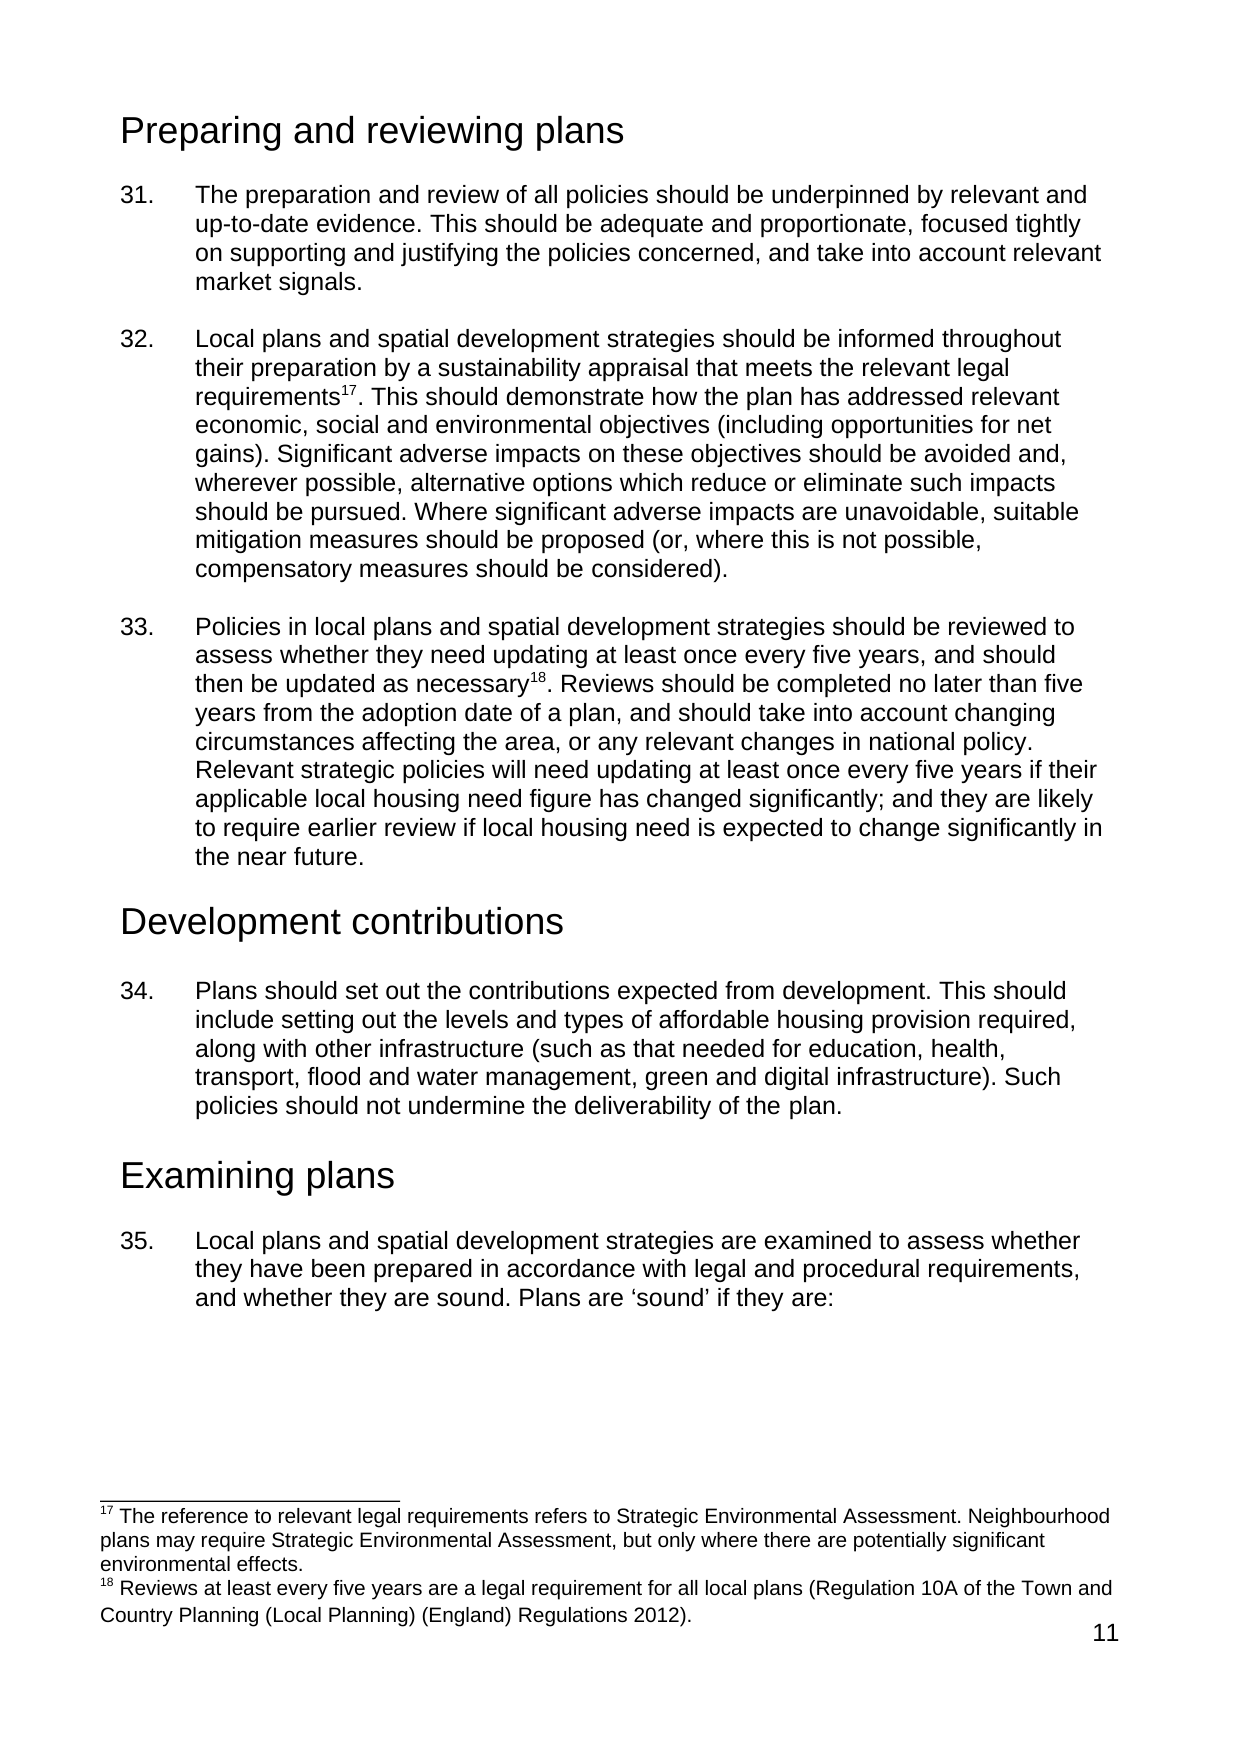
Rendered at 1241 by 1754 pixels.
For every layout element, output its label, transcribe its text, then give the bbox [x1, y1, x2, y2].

list Policies in local plans and spatial development strategies should be reviewed to assess whether they need updating at least once every five years, and should then be updated as necessary18. Reviews should be completed no later than five years from the adoption date of a plan, and should take into account changing circumstances affecting the area, or any relevant changes in national policy. Relevant strategic policies will need updating at least once every five years if their applicable local housing need figure has changed significantly; and they are likely to require earlier review if local housing need is expected to change significantly in the near future. [120, 612, 1106, 870]
subtitle Examining plans [120, 1154, 1142, 1197]
list Plans should set out the contributions expected from development. This should include setting out the levels and types of affordable housing provision required, along with other infrastructure (such as that needed for education, health, transport, flood and water management, green and digital infrastructure). Such policies should not undermine the deliverability of the plan. [120, 976, 1113, 1120]
list The preparation and review of all policies should be underpinned by relevant and up-to-date evidence. This should be adequate and proportionate, focused tightly on supporting and justifying the policies concerned, and take into account relevant market signals. [120, 180, 1111, 295]
list Local plans and spatial development strategies are examined to assess whether they have been prepared in accordance with legal and procedural requirements, and whether they are sound. Plans are ‘sound’ if they are: [120, 1226, 1082, 1312]
subtitle Preparing and reviewing plans [120, 108, 1142, 151]
text 18 Reviews at least every five years are a legal requirement for all local plans (Regulation 10A of the Town and [100, 1575, 1142, 1599]
text 17 The reference to relevant legal requirements refers to Strategic Environmental Assessment. Neighbourhood plans may require Strategic Environmental Assessment, but only where there are potentially significant environmental effects. [100, 1503, 1115, 1575]
text Country Planning (Local Planning) (England) Regulations 2012). 11 [100, 1599, 1142, 1647]
subtitle Development contributions [120, 899, 1142, 942]
list Local plans and spatial development strategies should be informed throughout their preparation by a sustainability appraisal that meets the relevant legal requirements17. This should demonstrate how the plan has addressed relevant economic, social and environmental objectives (including opportunities for net gains). Significant adverse impacts on these objectives should be avoided and, wherever possible, alternative options which reduce or eliminate such impacts should be pursued. Where significant adverse impacts are unavoidable, suitable mitigation measures should be proposed (or, where this is not possible, compensatory measures should be considered). [120, 324, 1112, 583]
